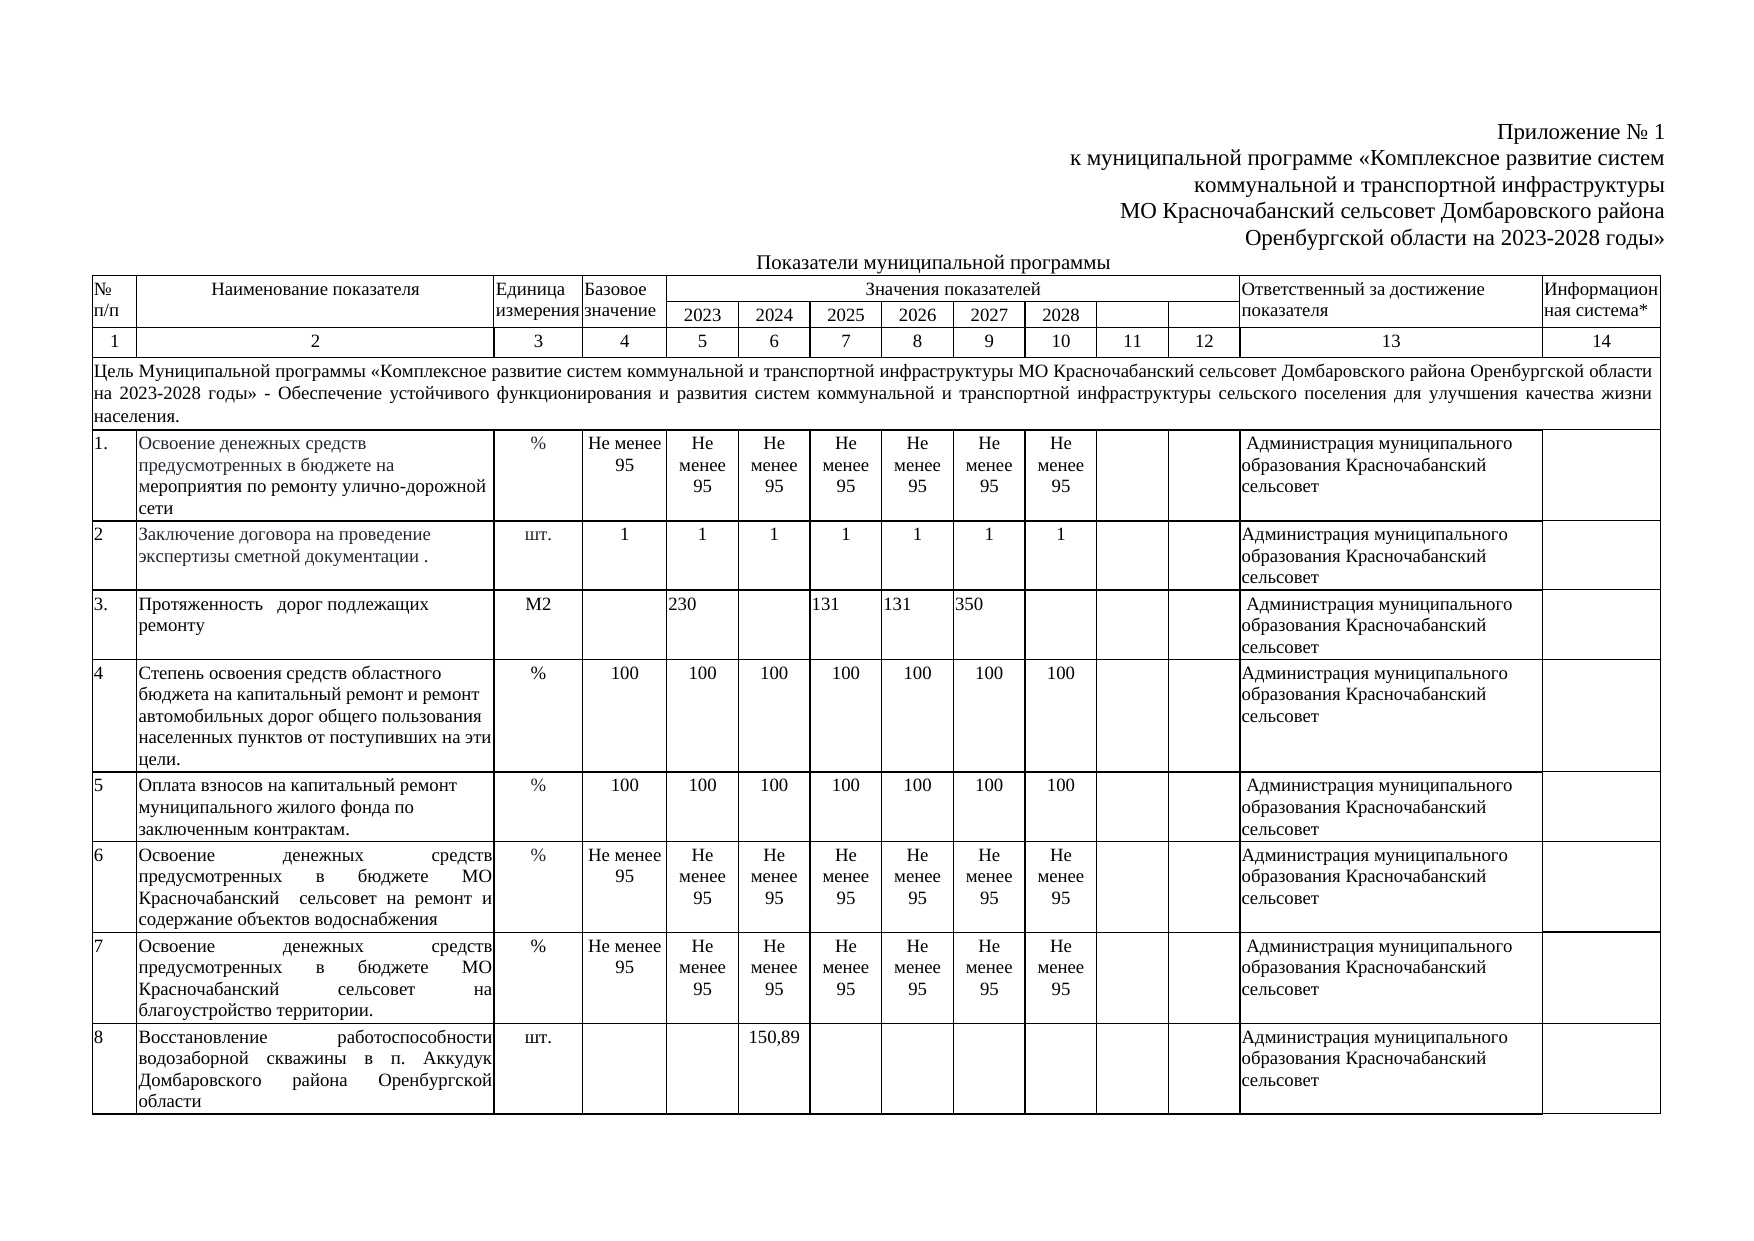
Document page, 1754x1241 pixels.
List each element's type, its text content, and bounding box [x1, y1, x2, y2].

table_cell [1097, 522, 1168, 589]
text Приложение № 1 [177, 118, 1665, 144]
table_cell 100 [739, 773, 809, 841]
table_header Наименование показателя [137, 276, 493, 327]
table_cell Освоение денежных средств предусмотренных в бюджете на мероприятия по ремонту улично-дорожной сети [137, 431, 493, 520]
table_cell Не менее 95 [882, 842, 953, 931]
table_cell [1097, 933, 1168, 1022]
table_cell 9 [954, 328, 1024, 356]
table_cell 100 [811, 660, 881, 771]
table_cell Не менее 95 [667, 842, 738, 931]
table_cell Оплата взносов на капитальный ремонт муниципального жилого фонда по заключенным контрактам. [137, 773, 493, 841]
table_cell 150,89 [739, 1024, 809, 1113]
table_cell % [495, 773, 582, 841]
table_cell 5 [93, 773, 136, 841]
table_cell 350 [954, 591, 1024, 659]
table_cell Администрация муниципального образования Красночабанский сельсовет [1241, 1024, 1542, 1113]
table_cell 1 [954, 522, 1024, 589]
table_cell [583, 1024, 666, 1113]
table_cell 100 [954, 660, 1024, 771]
table_cell 2023 [667, 302, 738, 327]
table_cell 1 [583, 522, 666, 589]
table_cell Администрация муниципального образования Красночабанский сельсовет [1241, 660, 1542, 771]
table_cell [1543, 772, 1660, 841]
table_cell Не менее 95 [882, 933, 953, 1022]
text Оренбургской области на 2023-2028 годы» [177, 223, 1665, 250]
table_cell Не менее 95 [583, 842, 666, 931]
table_cell [1169, 842, 1239, 931]
text МО Красночабанский сельсовет Домбаровского района [177, 197, 1665, 223]
table_cell 100 [583, 773, 666, 841]
table_cell 14 [1543, 328, 1660, 356]
table_cell [583, 591, 666, 659]
table_cell [1169, 522, 1239, 589]
table_cell Не менее 95 [1026, 842, 1096, 931]
table_cell 100 [882, 773, 953, 841]
table_cell [1097, 660, 1168, 771]
table_cell 6 [93, 842, 136, 931]
table_cell 100 [882, 660, 953, 771]
table_header Значения показателей [667, 276, 1239, 301]
table_cell Не менее 95 [739, 933, 809, 1022]
table_cell 2025 [811, 302, 881, 327]
table_cell [1169, 431, 1239, 520]
table_cell 100 [583, 660, 666, 771]
table_cell Цель Муниципальной программы «Комплексное развитие систем коммунальной и транспортной инфраструктуры МО Красночабанский сельсовет Домбаровского района Оренбургской области на 2023-2028 годы» - Обеспечение устойчивого функционирования и развития систем коммунальной и транспортной инфраструктуры сельского поселения для улучшения качества жизни населения. [93, 358, 1660, 429]
table_cell 1 [667, 522, 738, 589]
table_cell 131 [811, 591, 881, 659]
table_header Информационная система* [1543, 276, 1660, 327]
table_cell % [495, 660, 582, 771]
table_cell Не менее 95 [954, 933, 1024, 1022]
table_cell [1543, 933, 1660, 1022]
table_cell 7 [811, 328, 881, 356]
table_cell 2 [93, 522, 136, 589]
table_header № п/п [93, 276, 136, 327]
table_cell [1097, 1024, 1168, 1113]
table_cell [1026, 591, 1096, 659]
table_cell [1543, 660, 1660, 771]
table_header Ответственный за достижение показателя [1240, 276, 1542, 327]
table_cell 100 [667, 773, 738, 841]
table_cell [811, 1024, 881, 1113]
table_cell 2028 [1026, 302, 1096, 327]
table_cell шт. [495, 1024, 582, 1113]
table_cell Протяженность дорог подлежащих ремонту [137, 591, 493, 659]
table_cell 3. [93, 591, 136, 659]
table_cell 5 [667, 328, 738, 356]
table_cell Не менее 95 [811, 431, 881, 520]
table_cell [882, 1024, 953, 1113]
table_cell Не менее 95 [583, 933, 666, 1022]
table_cell 8 [882, 328, 953, 356]
table_cell 2024 [739, 302, 809, 327]
table_cell 100 [811, 773, 881, 841]
table_cell [1169, 302, 1239, 327]
table_cell Не менее 95 [811, 933, 881, 1022]
table_cell [1543, 590, 1660, 659]
table_cell Администрация муниципального образования Красночабанский сельсовет [1241, 522, 1542, 589]
table_cell 100 [1026, 773, 1096, 841]
table_cell [954, 1024, 1024, 1113]
table_cell Администрация муниципального образования Красночабанский сельсовет [1241, 431, 1542, 520]
table_cell Не менее 95 [882, 431, 953, 520]
text к муниципальной программе «Комплексное развитие систем [177, 144, 1665, 171]
table_cell Освоение денежных средств предусмотренных в бюджете МО Красночабанский сельсовет на ремонт и содержание объектов водоснабжения [137, 842, 493, 931]
table_cell Администрация муниципального образования Красночабанский сельсовет [1241, 773, 1542, 841]
table_cell 100 [1026, 660, 1096, 771]
table_cell 6 [739, 328, 809, 356]
table_cell Не менее 95 [739, 431, 809, 520]
table_cell 4 [93, 660, 136, 771]
table_header Базовое значение [583, 276, 666, 327]
table_cell % [495, 933, 582, 1022]
table_cell [1097, 773, 1168, 841]
table_cell Восстановление работоспособности водозаборной скважины в п. Аккудук Домбаровского района Оренбургской области [137, 1024, 493, 1113]
table_cell [1169, 660, 1239, 771]
table_cell М2 [495, 591, 582, 659]
table_cell 1 [93, 328, 136, 356]
table_cell 2026 [882, 302, 953, 327]
table_header Единица измерения [494, 276, 582, 327]
table_cell 1. [93, 431, 136, 520]
table_cell % [495, 431, 582, 520]
table_cell Не менее 95 [1026, 431, 1096, 520]
table_cell 8 [93, 1024, 136, 1113]
table_cell 2027 [954, 302, 1024, 327]
table_cell [1543, 1024, 1660, 1113]
table_cell [1169, 773, 1239, 841]
table_cell 1 [1026, 522, 1096, 589]
table_cell Степень освоения средств областного бюджета на капитальный ремонт и ремонт автомобильных дорог общего пользования населенных пунктов от поступивших на эти цели. [137, 660, 493, 771]
table_cell 131 [882, 591, 953, 659]
table_cell шт. [495, 522, 582, 589]
table_cell 11 [1097, 328, 1168, 356]
table_cell % [495, 842, 582, 931]
table_cell [739, 591, 809, 659]
table_cell Не менее 95 [954, 842, 1024, 931]
table_cell Администрация муниципального образования Красночабанский сельсовет [1241, 933, 1542, 1022]
table_cell [1097, 842, 1168, 931]
table_cell Не менее 95 [1026, 933, 1096, 1022]
table_cell [1543, 521, 1660, 589]
table_cell [1169, 933, 1239, 1022]
table_cell [1169, 1024, 1239, 1113]
table_cell [1097, 302, 1168, 327]
text коммунальной и транспортной инфраструктуры [177, 171, 1665, 197]
table_cell 3 [495, 328, 582, 356]
table_cell 230 [667, 591, 738, 659]
table_cell [1543, 842, 1660, 931]
table_cell Не менее 95 [811, 842, 881, 931]
table_cell 7 [93, 933, 136, 1022]
table_cell 1 [882, 522, 953, 589]
table_cell Не менее 95 [667, 933, 738, 1022]
table_cell [1097, 591, 1168, 659]
table_cell Не менее 95 [739, 842, 809, 931]
table_cell Заключение договора на проведение экспертизы сметной документации . [137, 522, 493, 589]
table_cell Освоение денежных средств предусмотренных в бюджете МО Красночабанский сельсовет на благоустройство территории. [137, 933, 493, 1022]
table_cell 10 [1026, 328, 1096, 356]
text Показатели муниципальной программы [206, 250, 1661, 274]
table_cell 1 [811, 522, 881, 589]
table_cell [1169, 591, 1239, 659]
table_cell Администрация муниципального образования Красночабанский сельсовет [1241, 842, 1542, 931]
table_cell 12 [1169, 328, 1239, 356]
table_cell Не менее 95 [583, 431, 666, 520]
table_cell 4 [583, 328, 666, 356]
table_cell Администрация муниципального образования Красночабанский сельсовет [1241, 591, 1542, 659]
table_cell [1543, 430, 1660, 520]
table_cell 13 [1241, 328, 1542, 356]
table_cell [667, 1024, 738, 1113]
table_cell [1026, 1024, 1096, 1113]
table_cell Не менее 95 [954, 431, 1024, 520]
table_cell 100 [739, 660, 809, 771]
table_cell [1097, 431, 1168, 520]
table_cell 1 [739, 522, 809, 589]
table_cell 100 [954, 773, 1024, 841]
table_cell 100 [667, 660, 738, 771]
table_cell Не менее 95 [667, 431, 738, 520]
table_cell 2 [137, 328, 493, 356]
